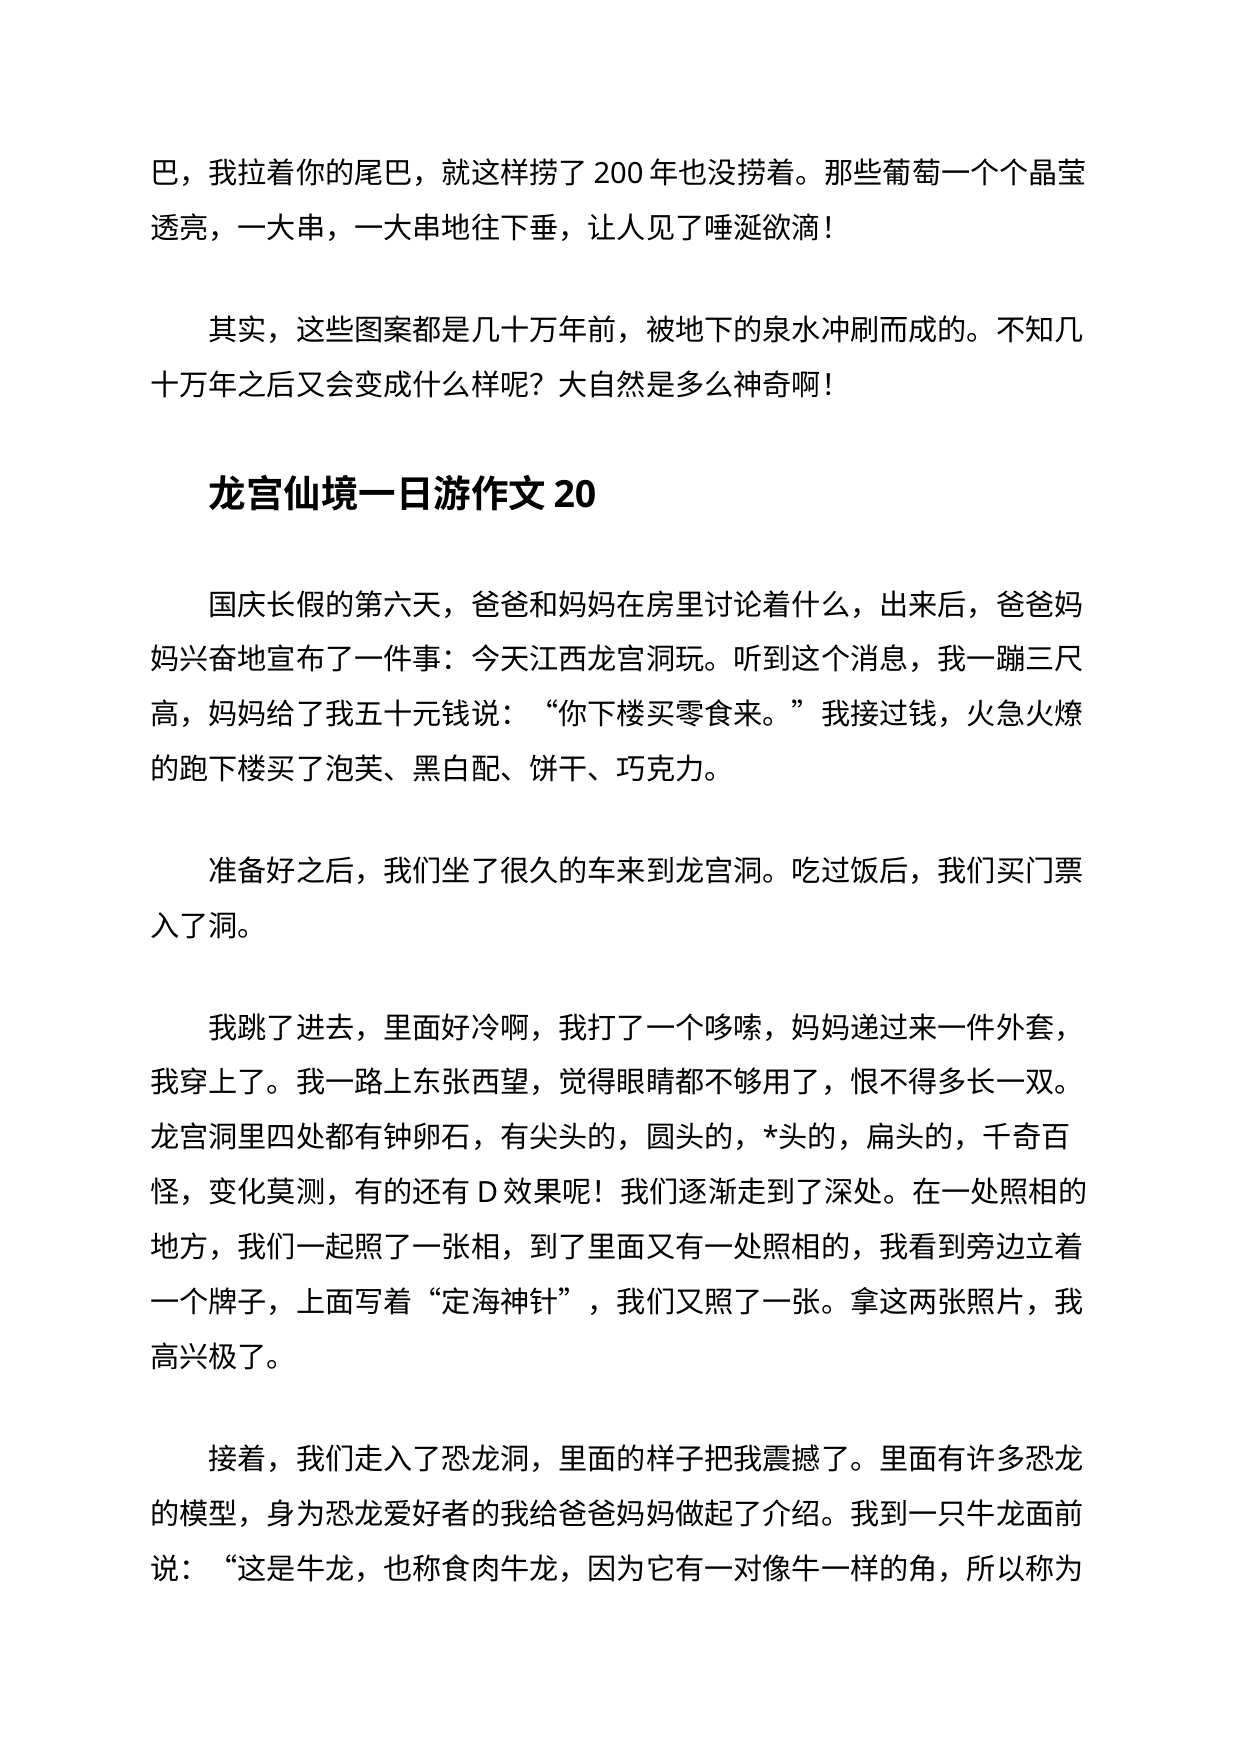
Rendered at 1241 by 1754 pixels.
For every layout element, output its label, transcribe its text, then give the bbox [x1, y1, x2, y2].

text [150, 150, 1090, 247]
text 准备好之后，我们坐了很久的车来到龙宫洞。吃过饭后，我们买门票入了洞。 [150, 847, 1090, 945]
text 龙宫仙境一日游作文20 [150, 463, 1090, 518]
text 我跳了进去，里面好冷啊，我打了一个哆嗦，妈妈递过来一件外套，我穿上了。我一路上东张西望，觉得眼睛都不够用了，恨不得多长一双。龙宫洞里四处都有钟卵石，有尖头的，圆头的，*头的，扁头的，千奇百怪，变化莫测，有的还有D效果呢！我们逐渐走到了深处。在一处照相的地方，我们一起照了一张相，到了里面又有一处照相的，我看到旁边立着一个牌子，上面写着“定海神针”，我们又照了一张。拿这两张照片，我高兴极了。 [150, 1004, 1090, 1376]
text 其实，这些图案都是几十万年前，被地下的泉水冲刷而成的。不知几十万年之后又会变成什么样呢？大自然是多么神奇啊！ [150, 307, 1090, 404]
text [150, 1436, 1090, 1588]
text 国庆长假的第六天，爸爸和妈妈在房里讨论着什么，出来后，爸爸妈妈兴奋地宣布了一件事：今天江西龙宫洞玩。听到这个消息，我一蹦三尺高，妈妈给了我五十元钱说：“你下楼买零食来。”我接过钱，火急火燎的跑下楼买了泡芙、黑白配、饼干、巧克力。 [150, 581, 1090, 788]
